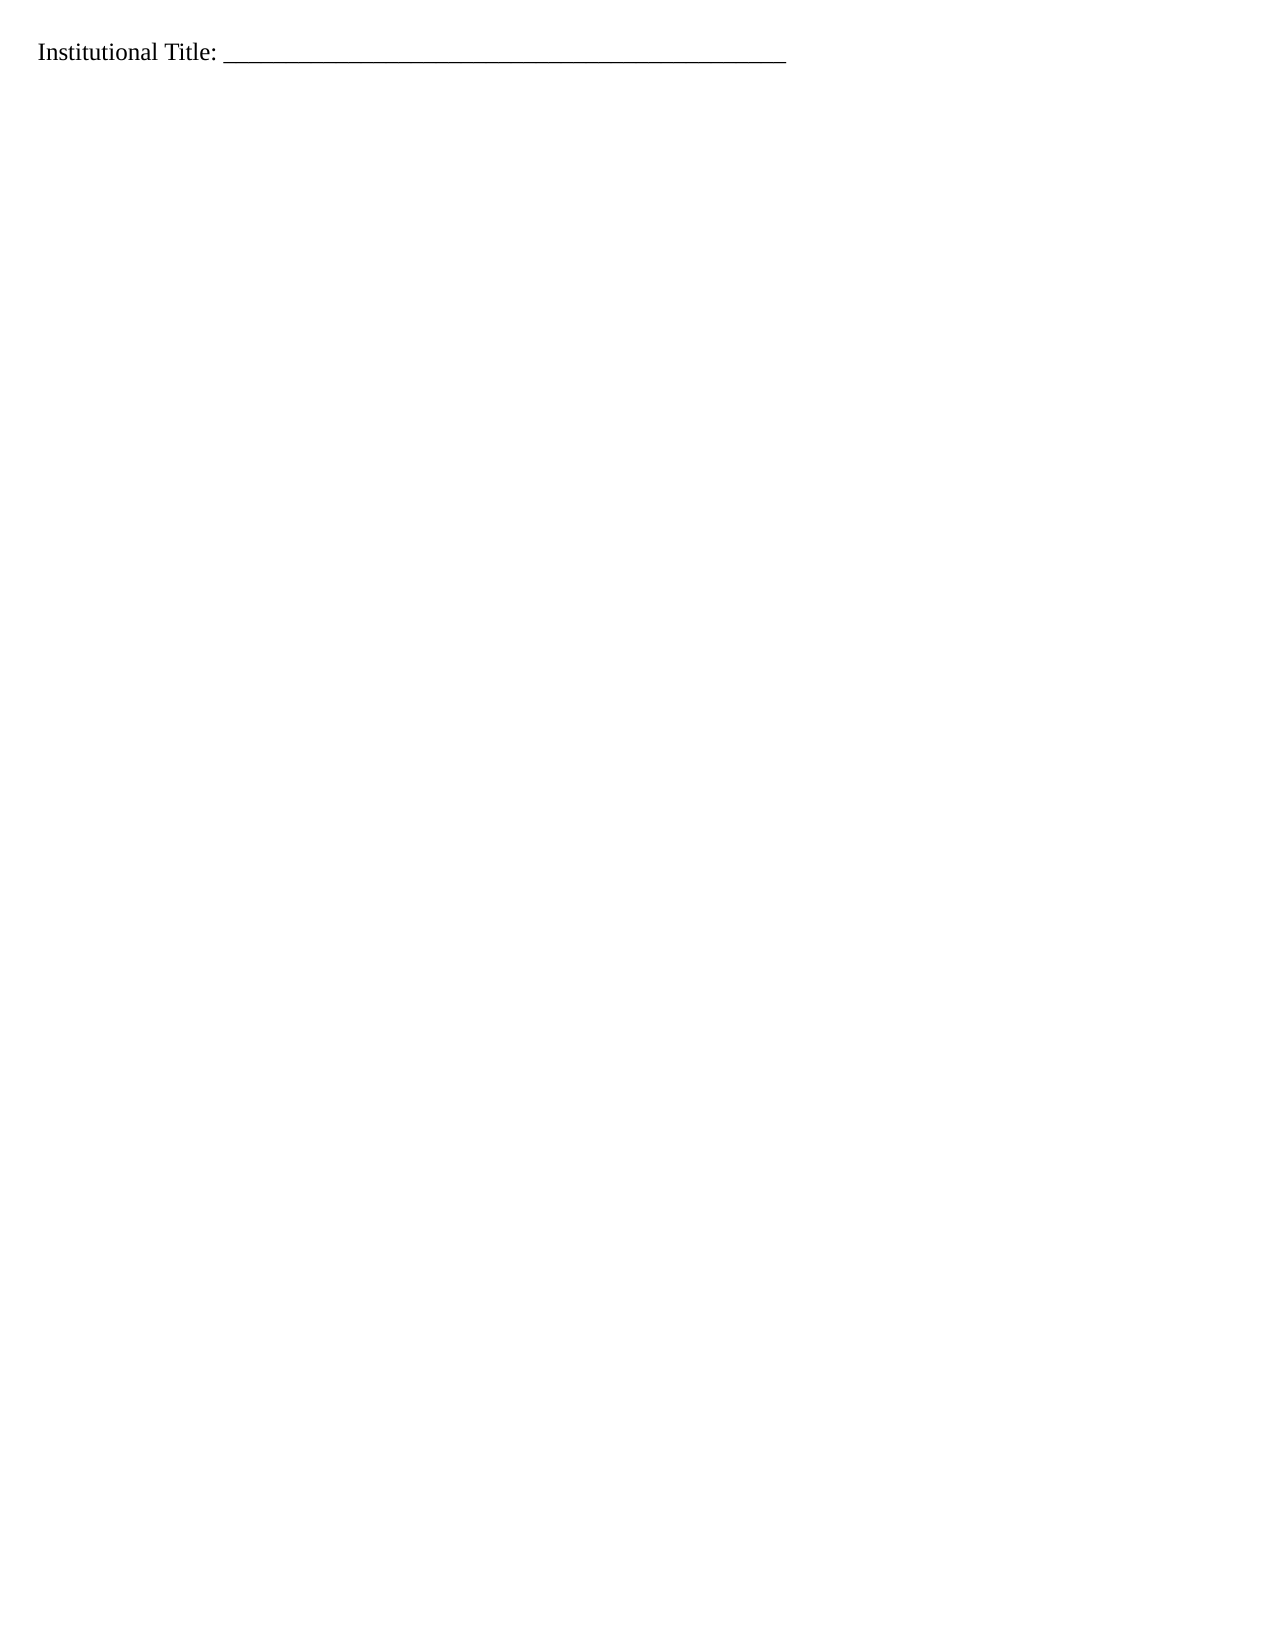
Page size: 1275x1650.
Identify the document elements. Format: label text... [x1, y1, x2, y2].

text Institutional Title: _____________________________________________ [37, 37, 1237, 66]
